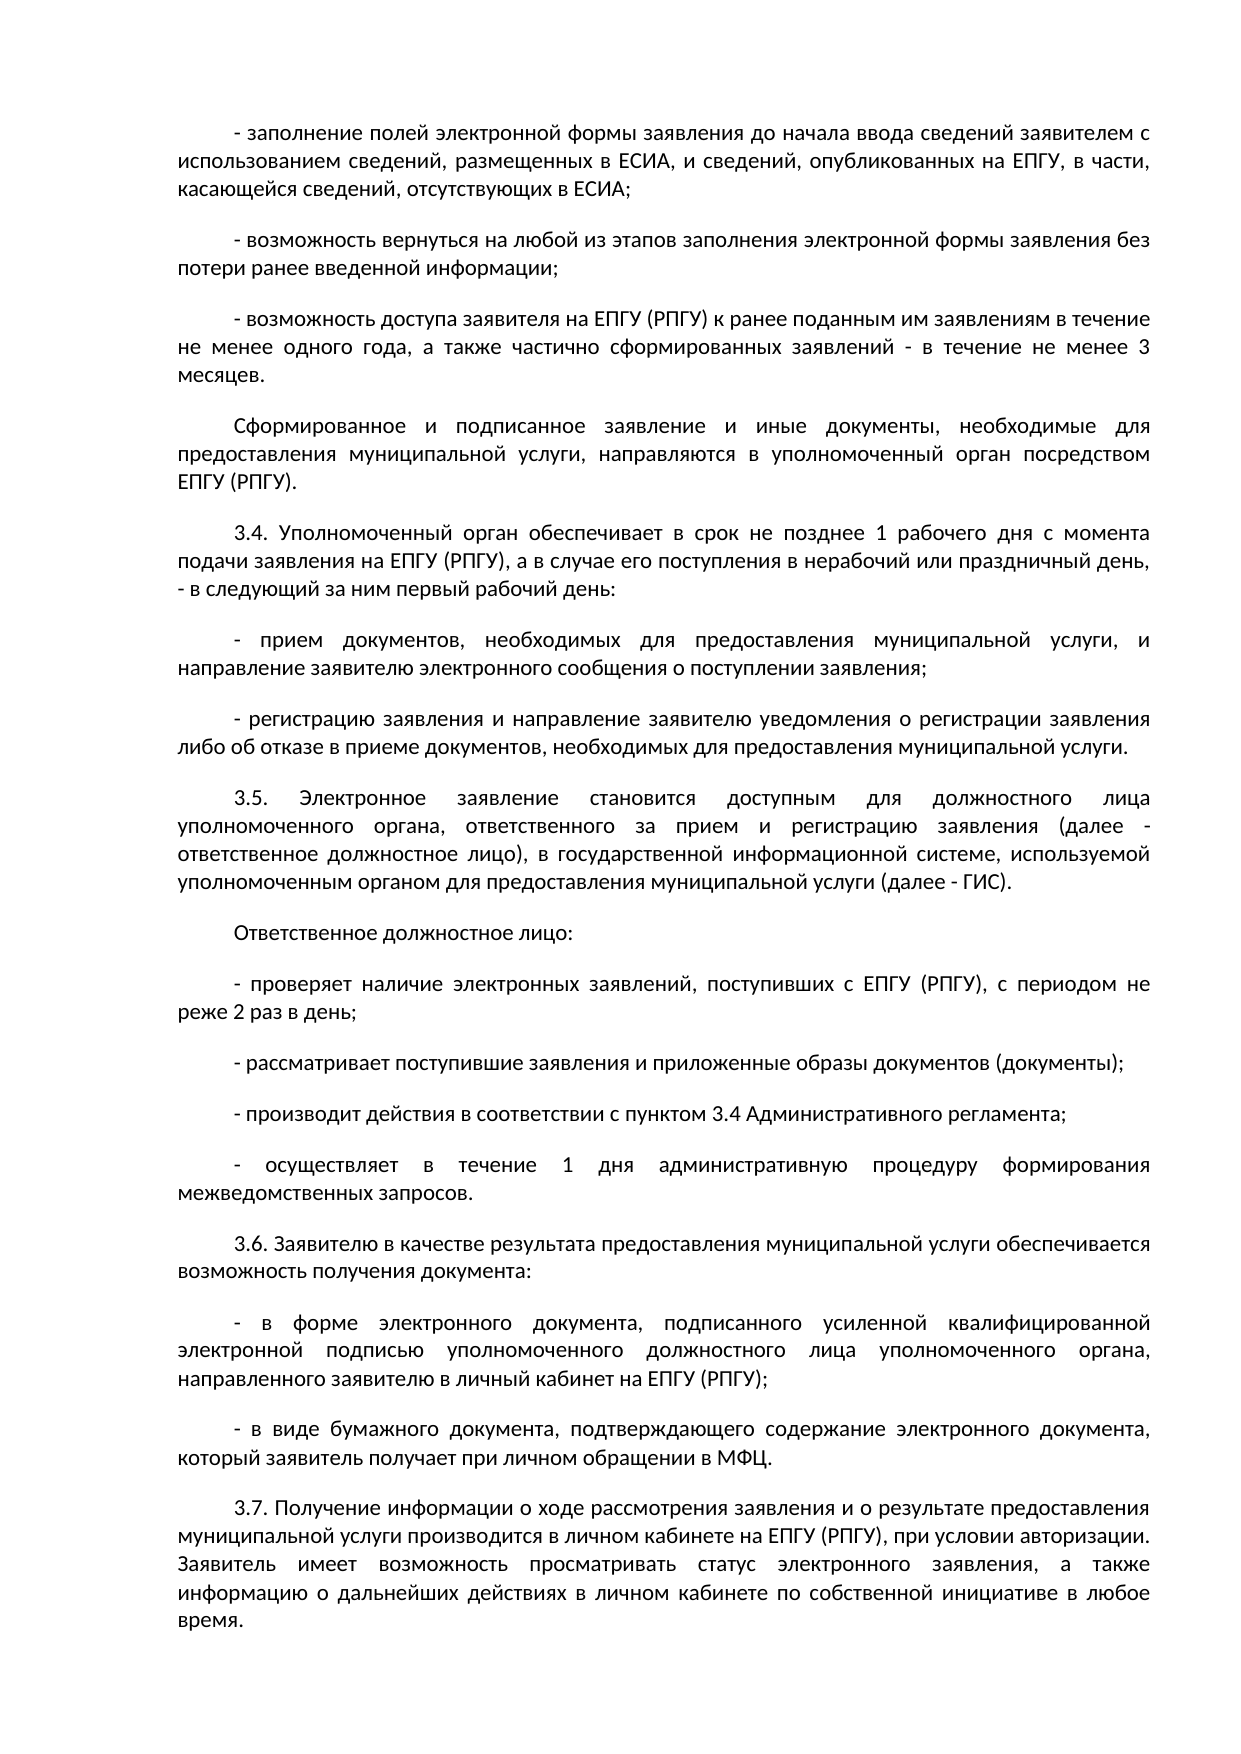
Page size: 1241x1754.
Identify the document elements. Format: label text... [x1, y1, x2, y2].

text - регистрацию заявления и направление заявителю уведомления о регистрации заявления либо об отказе в приеме документов, необходимых для предоставления муниципальной услуги. [177, 704, 1152, 760]
text - заполнение полей электронной формы заявления до начала ввода сведений заявителем с использованием сведений, размещенных в ЕСИА, и сведений, опубликованных на ЕПГУ, в части, касающейся сведений, отсутствующих в ЕСИА; [177, 118, 1152, 202]
text Сформированное и подписанное заявление и иные документы, необходимые для предоставления муниципальной услуги, направляются в уполномоченный орган посредством ЕПГУ (РПГУ). [177, 411, 1152, 495]
text - возможность вернуться на любой из этапов заполнения электронной формы заявления без потери ранее введенной информации; [177, 225, 1152, 281]
text 3.7. Получение информации о ходе рассмотрения заявления и о результате предоставления муниципальной услуги производится в личном кабинете на ЕПГУ (РПГУ), при условии авторизации. Заявитель имеет возможность просматривать статус электронного заявления, а также информацию о дальнейших действиях в личном кабинете по собственной инициативе в любое время. [177, 1493, 1152, 1634]
text - проверяет наличие электронных заявлений, поступивших с ЕПГУ (РПГУ), с периодом не реже 2 раз в день; [177, 969, 1152, 1025]
text - производит действия в соответствии с пунктом 3.4 Административного регламента; [177, 1099, 1152, 1127]
text 3.4. Уполномоченный орган обеспечивает в срок не позднее 1 рабочего дня с момента подачи заявления на ЕПГУ (РПГУ), а в случае его поступления в нерабочий или праздничный день, - в следующий за ним первый рабочий день: [177, 518, 1152, 602]
text - осуществляет в течение 1 дня административную процедуру формирования межведомственных запросов. [177, 1150, 1152, 1206]
text 3.5. Электронное заявление становится доступным для должностного лица уполномоченного органа, ответственного за прием и регистрацию заявления (далее - ответственное должностное лицо), в государственной информационной системе, используемой уполномоченным органом для предоставления муниципальной услуги (далее - ГИС). [177, 783, 1152, 895]
text 3.6. Заявителю в качестве результата предоставления муниципальной услуги обеспечивается возможность получения документа: [177, 1229, 1152, 1285]
text - возможность доступа заявителя на ЕПГУ (РПГУ) к ранее поданным им заявлениям в течение не менее одного года, а также частично сформированных заявлений - в течение не менее 3 месяцев. [177, 304, 1152, 388]
text Ответственное должностное лицо: [177, 918, 1152, 946]
text - в форме электронного документа, подписанного усиленной квалифицированной электронной подписью уполномоченного должностного лица уполномоченного органа, направленного заявителю в личный кабинет на ЕПГУ (РПГУ); [177, 1308, 1152, 1392]
text - рассматривает поступившие заявления и приложенные образы документов (документы); [177, 1048, 1152, 1076]
text - прием документов, необходимых для предоставления муниципальной услуги, и направление заявителю электронного сообщения о поступлении заявления; [177, 625, 1152, 681]
text - в виде бумажного документа, подтверждающего содержание электронного документа, который заявитель получает при личном обращении в МФЦ. [177, 1414, 1152, 1471]
